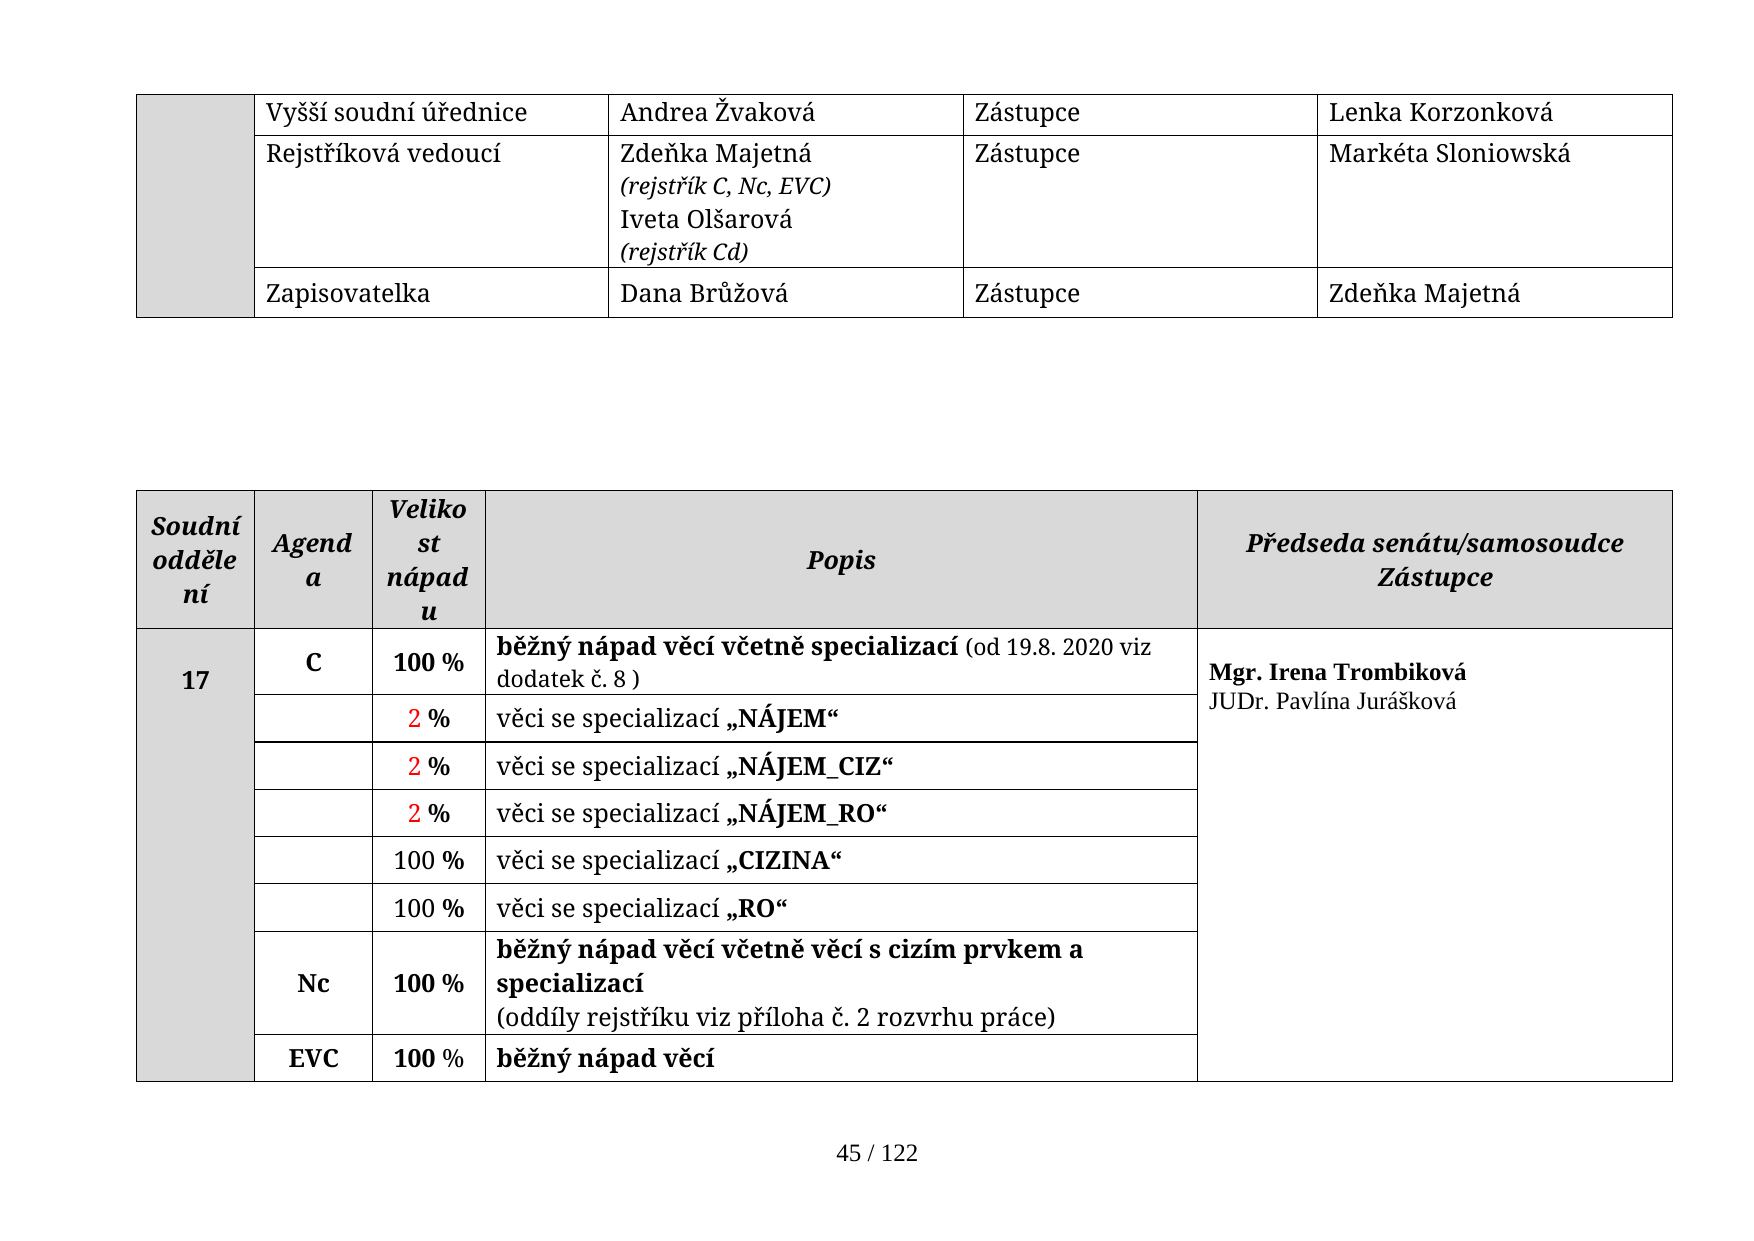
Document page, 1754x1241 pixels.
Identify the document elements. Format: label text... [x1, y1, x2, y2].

table_cell věci se specializací „CIZINA“ [486, 837, 1197, 883]
table_cell 2 % [373, 743, 485, 789]
table_cell Zdeňka Majetná [1318, 268, 1672, 317]
table_header Předseda senátu/samosoudce Zástupce [1198, 491, 1672, 628]
table_header Popis [486, 491, 1197, 628]
table_cell Zástupce [964, 268, 1317, 317]
table_cell věci se specializací „NÁJEM“ [486, 695, 1197, 741]
table_cell 100 % [373, 837, 485, 883]
table_cell Zástupce [964, 136, 1317, 267]
table_cell [255, 837, 372, 883]
table_cell věci se specializací „NÁJEM_RO“ [486, 790, 1197, 836]
table_cell 100 % [373, 932, 485, 1034]
table_cell Vyšší soudní úřednice [255, 95, 608, 135]
table_cell 100 % [373, 629, 485, 694]
table_cell [255, 790, 372, 836]
table_cell EVC [255, 1035, 372, 1081]
table_cell 17 [137, 629, 254, 1081]
table_header Velikost nápadu [373, 491, 485, 628]
table_cell 2 % [373, 695, 485, 741]
table_cell C [255, 629, 372, 694]
table_cell běžný nápad věcí [486, 1035, 1197, 1081]
table_cell Markéta Sloniowská [1318, 136, 1672, 267]
table_cell 2 % [373, 790, 485, 836]
table_cell [255, 695, 372, 741]
table_cell [255, 884, 372, 931]
table_cell Nc [255, 932, 372, 1034]
table_cell Andrea Žvaková [609, 95, 963, 135]
table_cell Rejstříková vedoucí [255, 136, 608, 267]
table_cell 100 % [373, 884, 485, 931]
table_cell věci se specializací „NÁJEM_CIZ“ [486, 743, 1197, 789]
table_cell Zástupce [964, 95, 1317, 135]
table_cell běžný nápad věcí včetně věcí s cizím prvkem a specializací (oddíly rejstříku viz příloha č. 2 rozvrhu práce) [486, 932, 1197, 1034]
table_cell Dana Brůžová [609, 268, 963, 317]
table_cell Zapisovatelka [255, 268, 608, 317]
table_cell věci se specializací „RO“ [486, 884, 1197, 931]
table_header Soudní oddělení [137, 491, 254, 628]
table_cell 100 % [373, 1035, 485, 1081]
table_cell [255, 743, 372, 789]
table_cell běžný nápad věcí včetně specializací (od 19.8. 2020 viz dodatek č. 8 ) [486, 629, 1197, 694]
table_header Agenda [255, 491, 372, 628]
table_cell Lenka Korzonková [1318, 95, 1672, 135]
table_cell Zdeňka Majetná (rejstřík C, Nc, EVC) Iveta Olšarová (rejstřík Cd) [609, 136, 963, 267]
table_cell Mgr. Irena Trombiková JUDr. Pavlína Jurášková [1198, 629, 1672, 1081]
